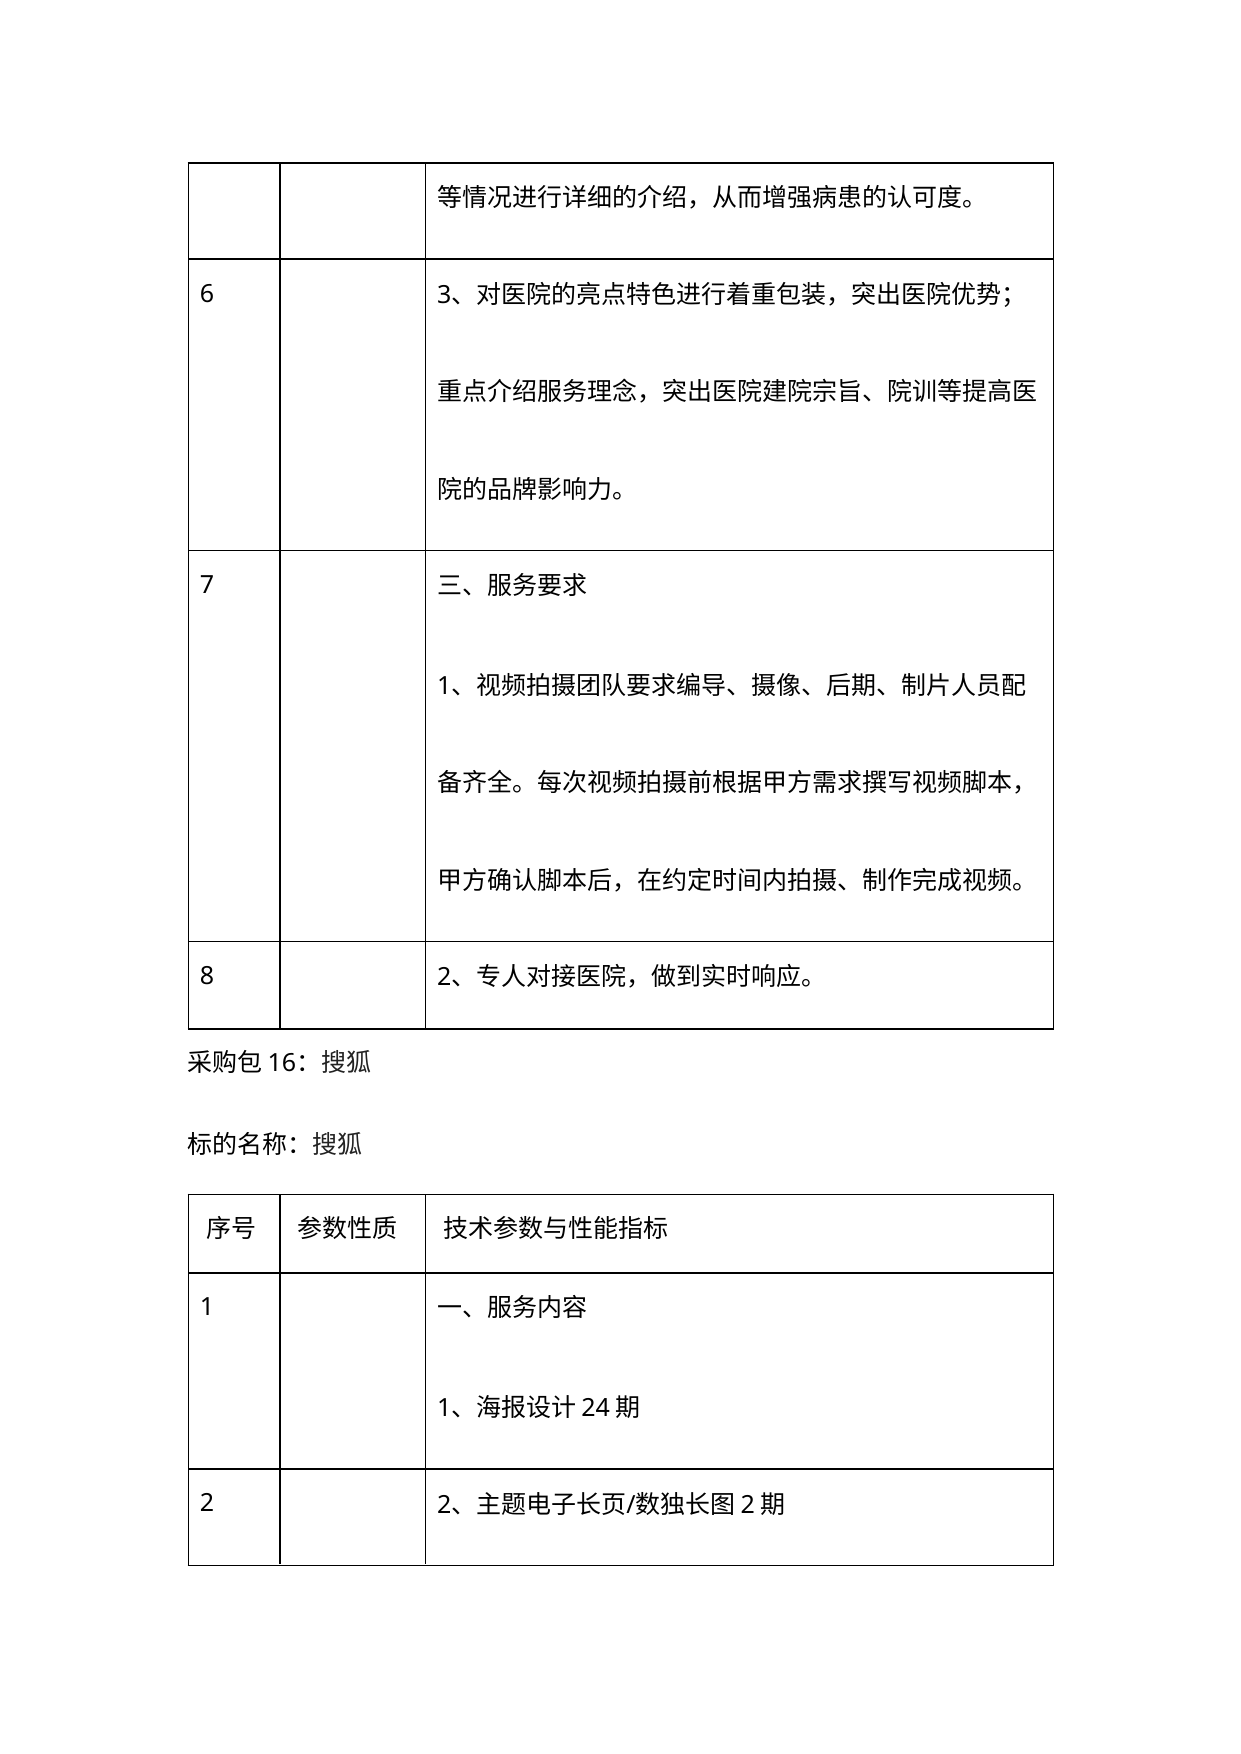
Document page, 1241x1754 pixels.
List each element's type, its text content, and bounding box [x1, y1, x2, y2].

table_cell [281, 1470, 425, 1564]
table_cell 一、服务内容 1、海报设计24期 [426, 1274, 1053, 1468]
table_cell 1 [189, 1274, 279, 1468]
table_header 技术参数与性能指标 [426, 1195, 1053, 1272]
table_cell [281, 942, 425, 1028]
table_cell 2、专人对接医院，做到实时响应。 [426, 942, 1053, 1028]
table_cell 2 [189, 1470, 279, 1564]
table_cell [426, 164, 1053, 258]
table_cell [281, 260, 425, 550]
text 标的名称：搜狐 [187, 1111, 1053, 1176]
text 采购包16：搜狐 [187, 1029, 1053, 1094]
table_cell [281, 164, 425, 258]
table_cell 2、主题电子长页/数独长图2期 [426, 1470, 1053, 1564]
table_cell 7 [189, 551, 279, 941]
table_cell 三、服务要求 1、视频拍摄团队要求编导、摄像、后期、制片人员配备齐全。每次视频拍摄前根据甲方需求撰写视频脚本，甲方确认脚本后，在约定时间内拍摄、制作完成视频。 [426, 551, 1053, 941]
table_cell 5 [189, 164, 279, 258]
table_cell [281, 551, 425, 941]
table_header 参数性质 [281, 1195, 425, 1272]
table_header 序号 [189, 1195, 279, 1272]
table_cell [281, 1274, 425, 1468]
table_cell 6 [189, 260, 279, 550]
table_cell 3、对医院的亮点特色进行着重包装，突出医院优势；重点介绍服务理念，突出医院建院宗旨、院训等提高医院的品牌影响力。 [426, 260, 1053, 550]
table_cell 8 [189, 942, 279, 1028]
